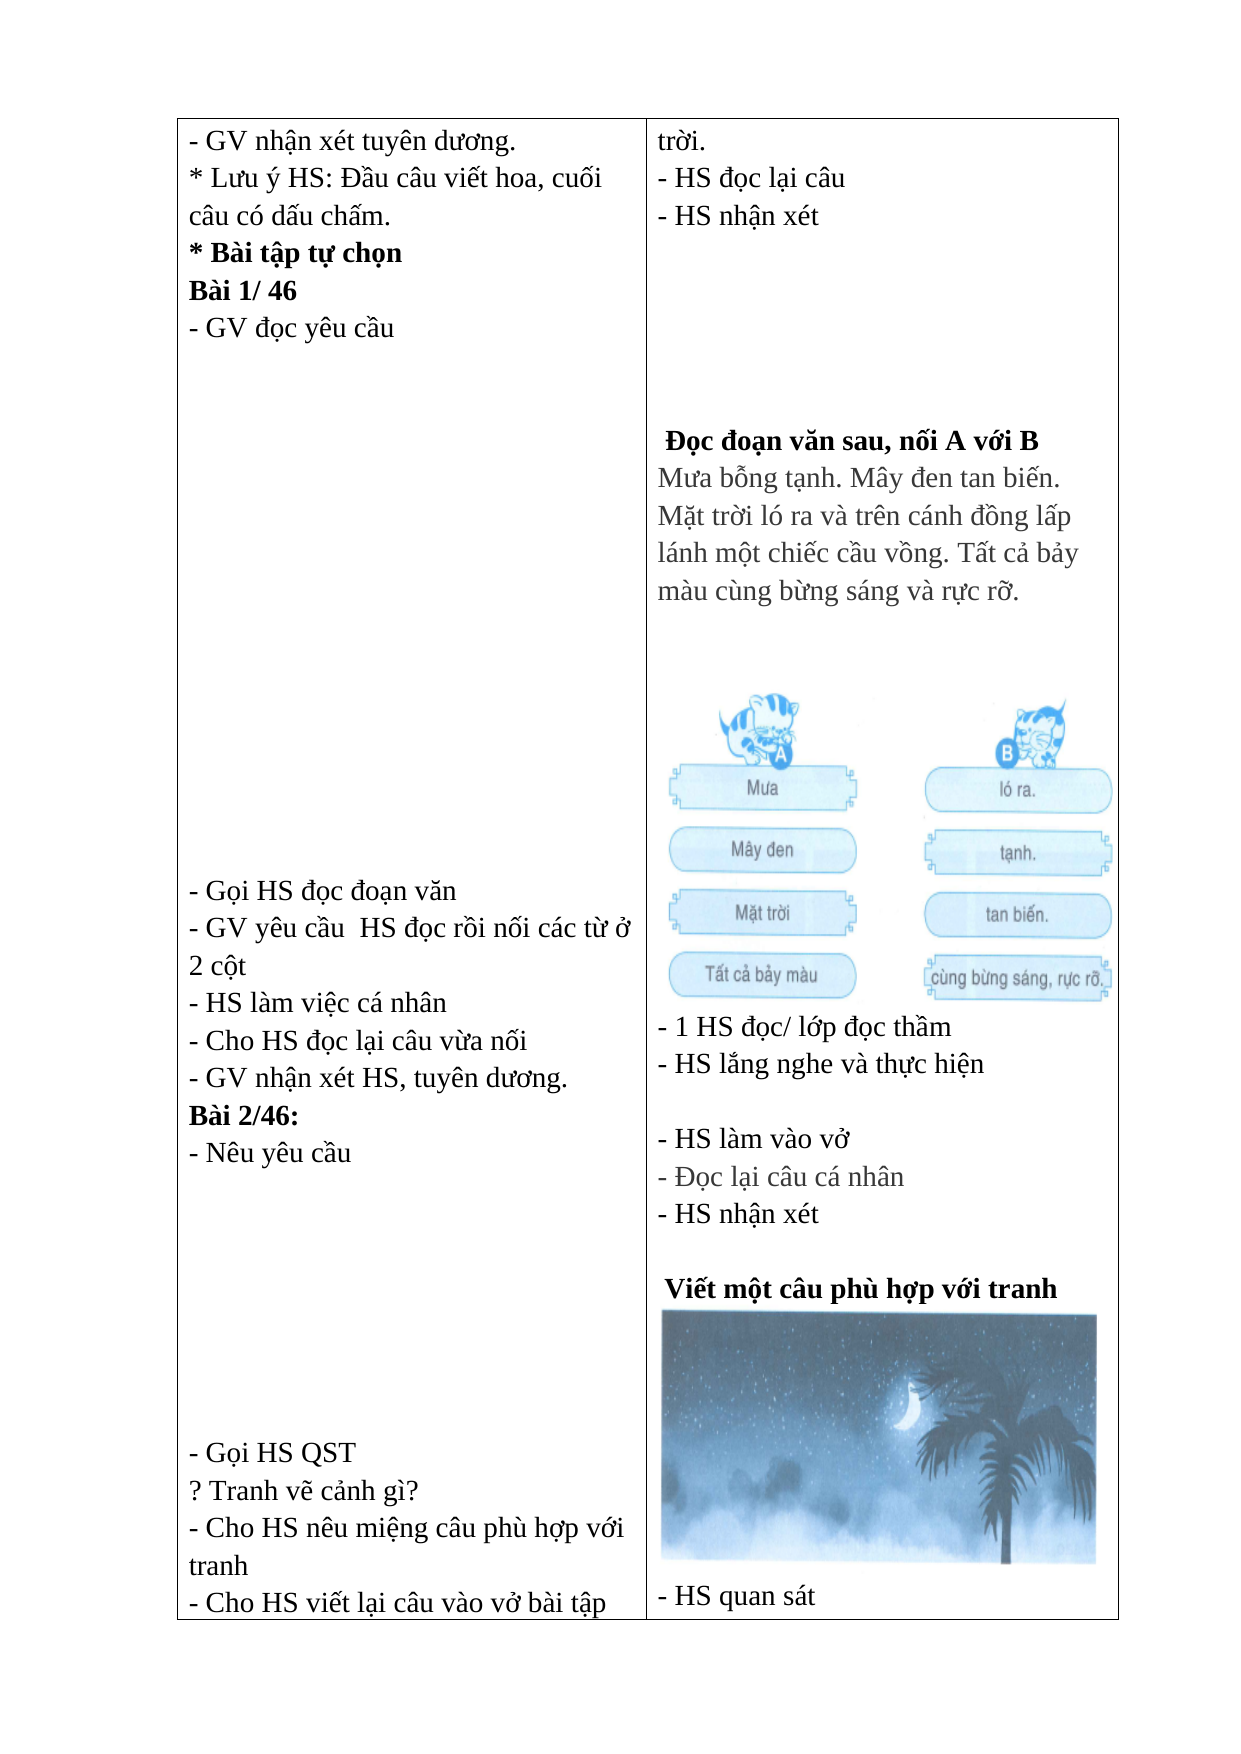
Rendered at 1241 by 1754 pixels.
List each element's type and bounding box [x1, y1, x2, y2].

table_cell [178, 119, 646, 1619]
picture [657, 1304, 1098, 1574]
table_cell [647, 119, 1118, 1619]
picture [657, 681, 1113, 1005]
